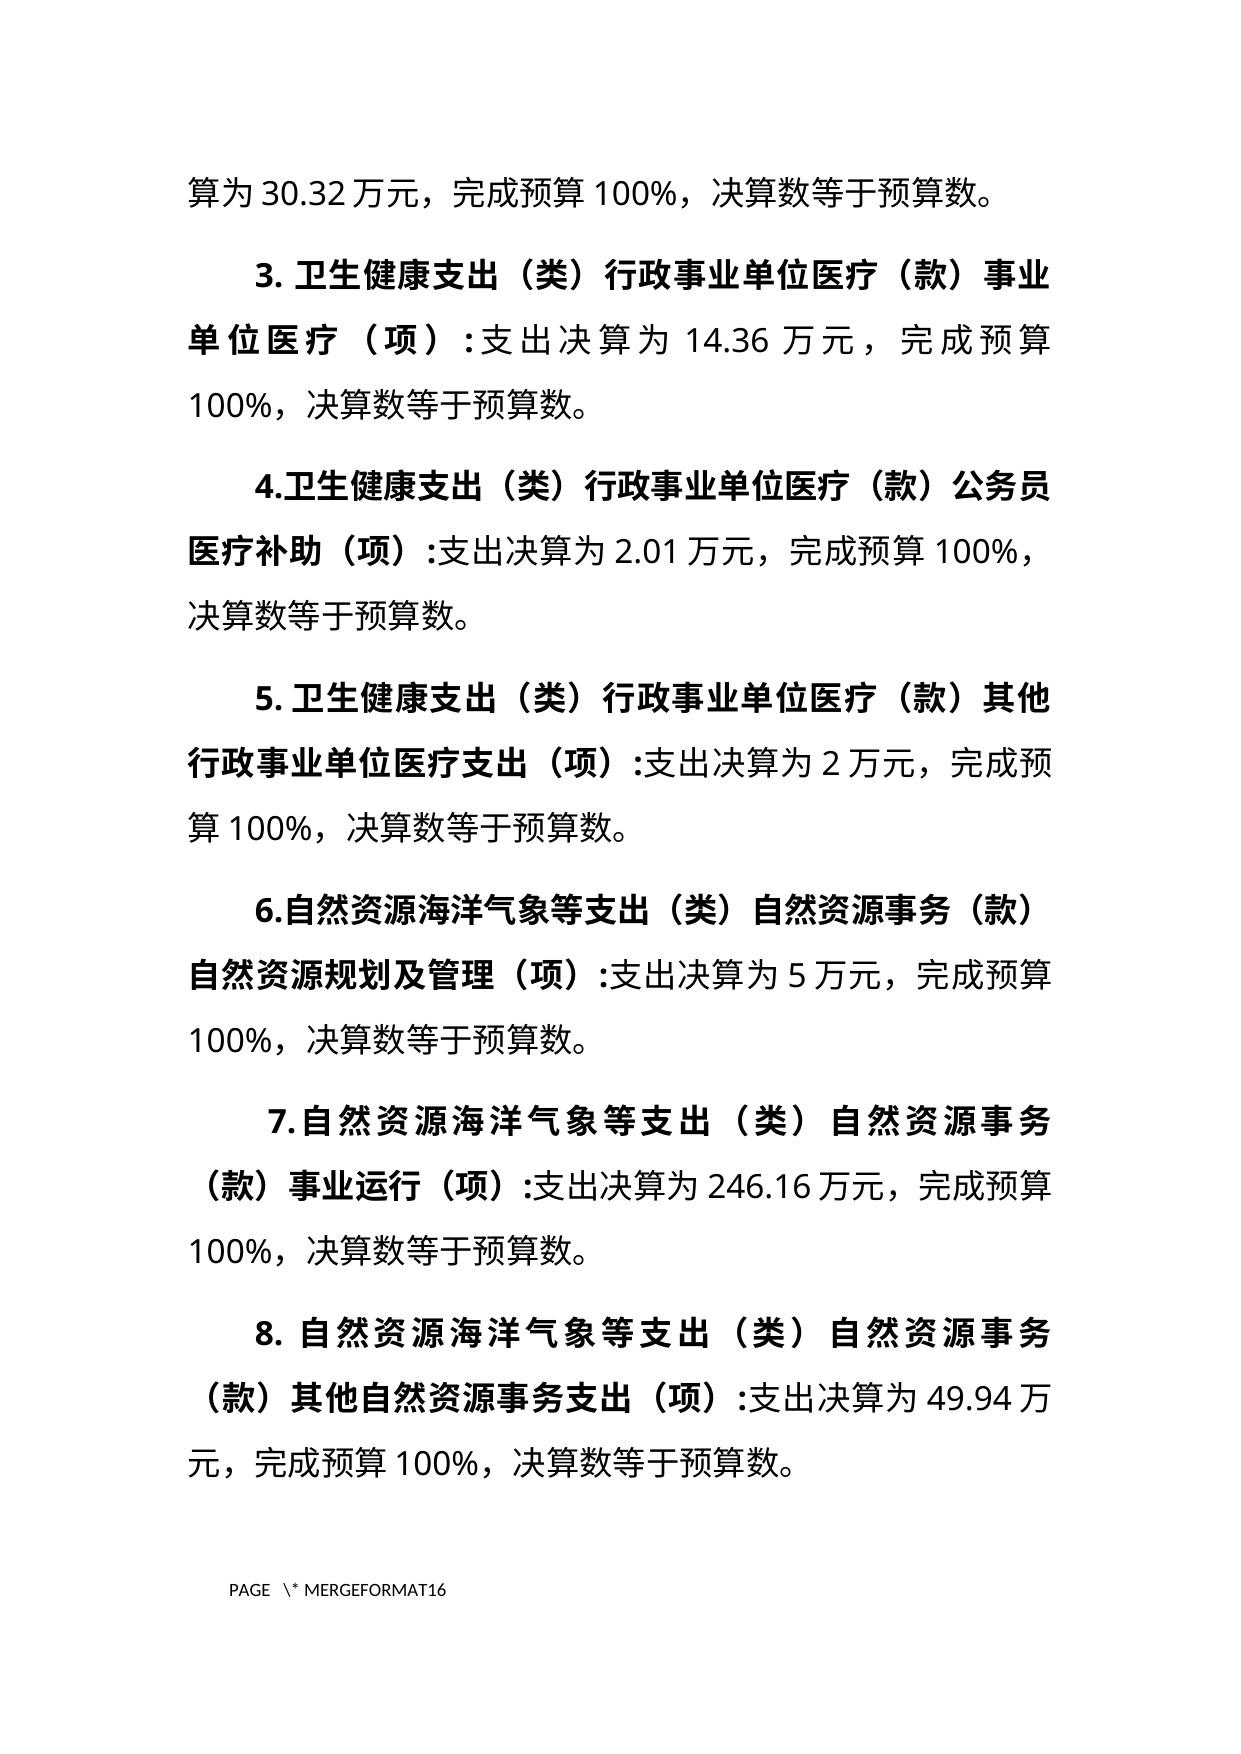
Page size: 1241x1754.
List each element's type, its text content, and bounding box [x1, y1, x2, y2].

text 3. 卫生健康支出（类）行政事业单位医疗（款）事业单位医疗（项）:支出决算为14.36万元，完成预算100%，决算数等于预算数。 [187, 240, 1053, 435]
text 4.卫生健康支出（类）行政事业单位医疗（款）公务员医疗补助（项）:支出决算为2.01万元，完成预算100%，决算数等于预算数。 [187, 452, 1053, 647]
text 6.自然资源海洋气象等支出（类）自然资源事务（款）自然资源规划及管理（项）:支出决算为5万元，完成预算100%，决算数等于预算数。 [187, 875, 1053, 1070]
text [187, 159, 1053, 224]
text 8. 自然资源海洋气象等支出（类）自然资源事务（款）其他自然资源事务支出（项）:支出决算为49.94万元，完成预算100%，决算数等于预算数。 [187, 1299, 1053, 1494]
text 7.自然资源海洋气象等支出（类）自然资源事务（款）事业运行（项）:支出决算为246.16万元，完成预算100%，决算数等于预算数。 [187, 1087, 1053, 1282]
text 5. 卫生健康支出（类）行政事业单位医疗（款）其他行政事业单位医疗支出（项）:支出决算为2万元，完成预算100%，决算数等于预算数。 [187, 664, 1053, 859]
